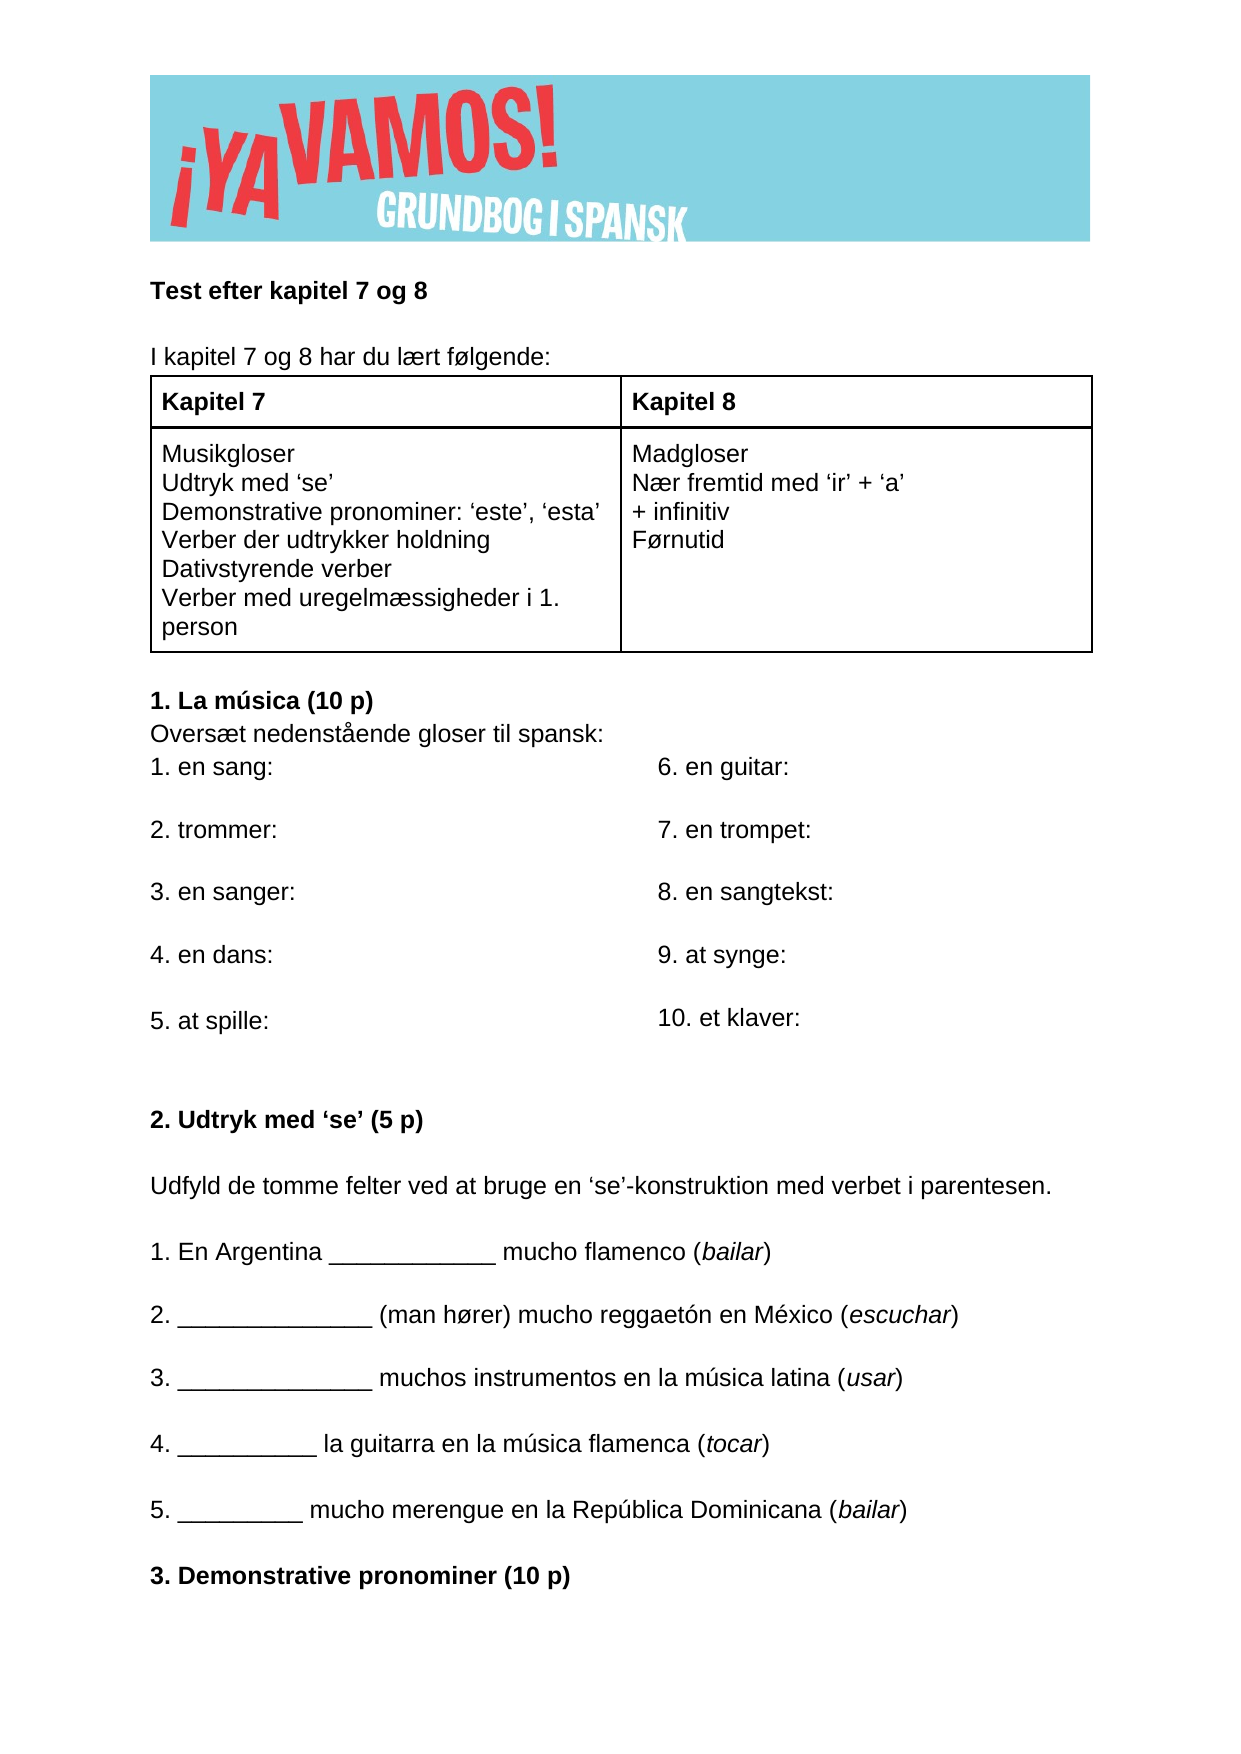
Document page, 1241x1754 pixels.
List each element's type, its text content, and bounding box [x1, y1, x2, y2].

text 2. trommer: [150, 814, 582, 873]
text 8. en sangtekst: [657, 877, 1090, 936]
table_header Kapitel 8 [622, 377, 1091, 426]
text 3. Demonstrative pronominer (10 p) [150, 1561, 1090, 1590]
text 10. et klaver: [657, 1003, 1090, 1032]
text Test efter kapitel 7 og 8 [150, 276, 1090, 304]
picture [150, 75, 1091, 242]
text 3. en sanger: [150, 877, 582, 936]
text 2. ______________ (man hører) mucho reggaetón en México (escuchar) [150, 1300, 1090, 1359]
table_cell Madgloser Nær fremtid med ‘ir’ + ‘a’ + infinitiv Førnutid [622, 429, 1091, 651]
text 1. La música (10 p) [150, 686, 1090, 714]
text 1. En Argentina ____________ mucho flamenco (bailar) [150, 1237, 1090, 1296]
text 4. __________ la guitarra en la música flamenca (tocar) [150, 1396, 1090, 1458]
text I kapitel 7 og 8 har du lært følgende: [150, 309, 1090, 371]
text 1. en sang: [150, 752, 582, 811]
text Oversæt nedenstående gloser til spansk: [150, 719, 1090, 747]
text 4. en dans: 5. at spille: [150, 940, 582, 1035]
text 3. ______________ muchos instrumentos en la música latina (usar) [150, 1363, 1090, 1392]
text 5. _________ mucho merengue en la República Dominicana (bailar) [150, 1495, 1090, 1524]
text 6. en guitar: [657, 752, 1090, 811]
text 9. at synge: [657, 940, 1090, 999]
table_cell Musikgloser Udtryk med ‘se’ Demonstrative pronominer: ‘este’, ‘esta’ Verber der udtrykker holdning Dativstyrende verber Verber med uregelmæssigheder i 1. person [152, 429, 620, 651]
table_header Kapitel 7 [152, 377, 620, 426]
text 7. en trompet: [657, 814, 1090, 873]
text Udfyld de tomme felter ved at bruge en ‘se’-konstruktion med verbet i parentesen. [150, 1171, 1090, 1200]
text 2. Udtryk med ‘se’ (5 p) [150, 1105, 1090, 1134]
